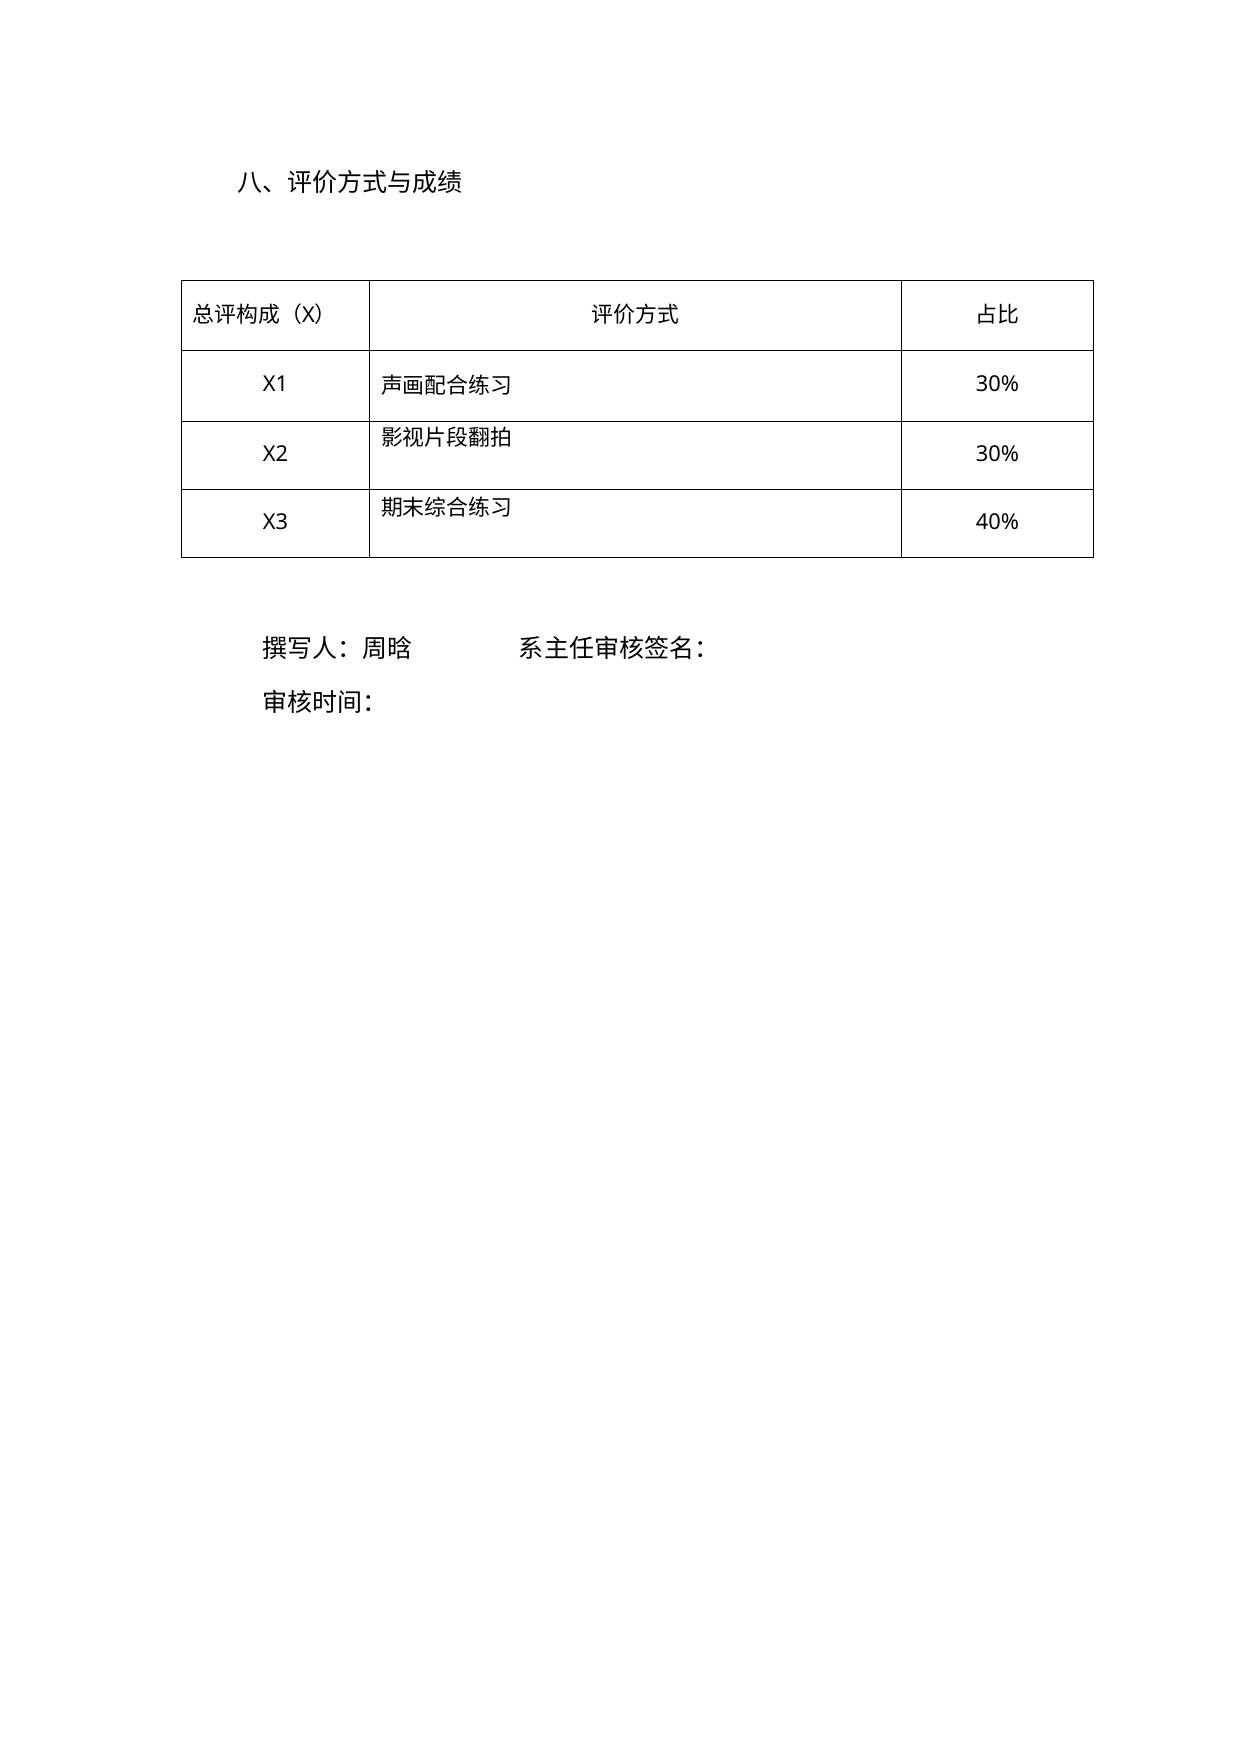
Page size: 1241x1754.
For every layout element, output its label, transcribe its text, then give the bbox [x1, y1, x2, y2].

table_cell 40% [902, 490, 1093, 557]
table_cell 30% [902, 351, 1093, 421]
text 八、评价方式与成绩 [187, 162, 790, 198]
table_cell X3 [182, 490, 369, 557]
text 审核时间： [187, 682, 1053, 719]
text 撰写人：周晗 系主任审核签名： [187, 628, 1053, 664]
table_header 占比 [902, 281, 1093, 350]
table_header 评价方式 [370, 281, 901, 350]
table_cell 影视片段翻拍 [370, 422, 901, 489]
table_cell 30% [902, 422, 1093, 489]
table_cell X1 [182, 351, 369, 421]
table_cell 期末综合练习 [370, 490, 901, 557]
table_cell X2 [182, 422, 369, 489]
table_cell 声画配合练习 [370, 351, 901, 421]
table_header 总评构成（X） [182, 281, 369, 350]
